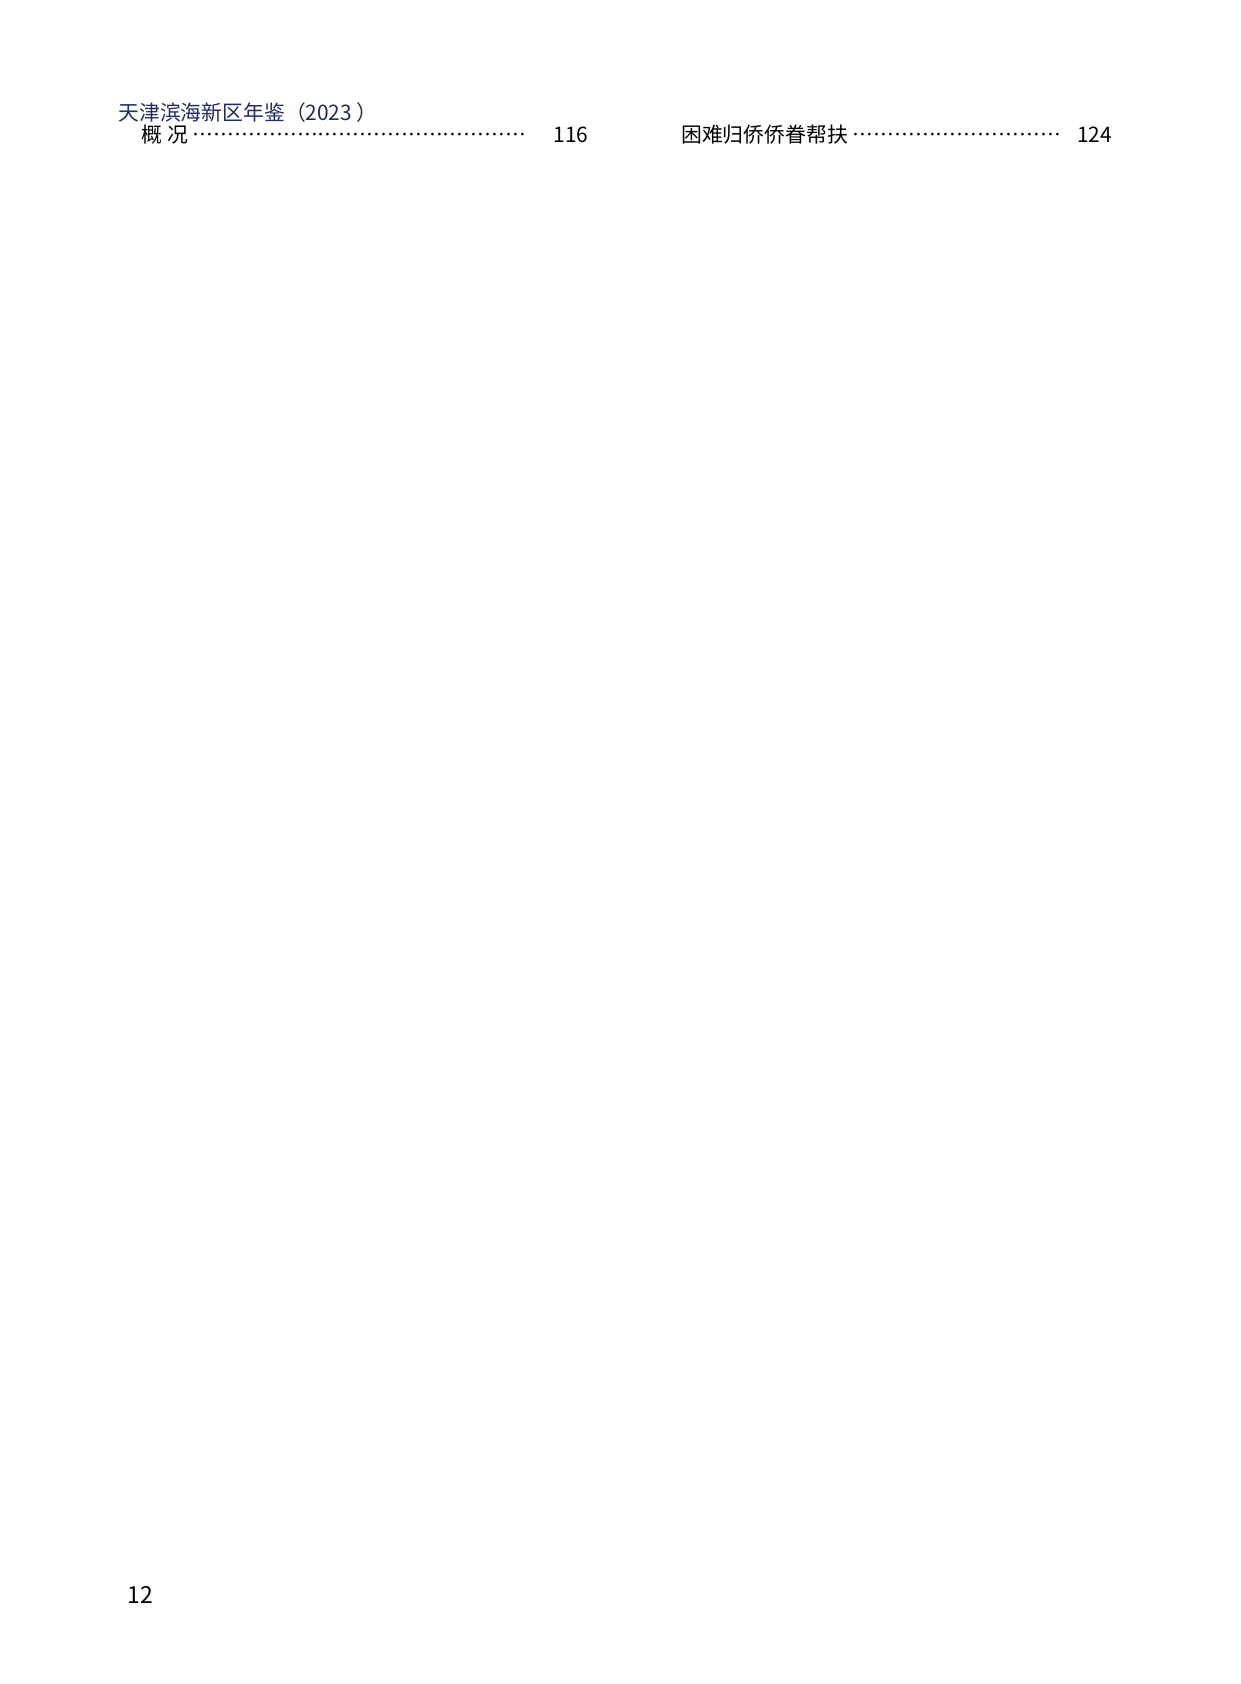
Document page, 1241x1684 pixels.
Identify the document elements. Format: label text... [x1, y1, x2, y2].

table_cell 概 况 ………………………………………… [113, 123, 552, 149]
table_cell 124 [1069, 123, 1115, 149]
table_cell 困难归侨侨眷帮扶 ………………………… [614, 123, 1069, 149]
table_cell 116 [552, 123, 614, 149]
